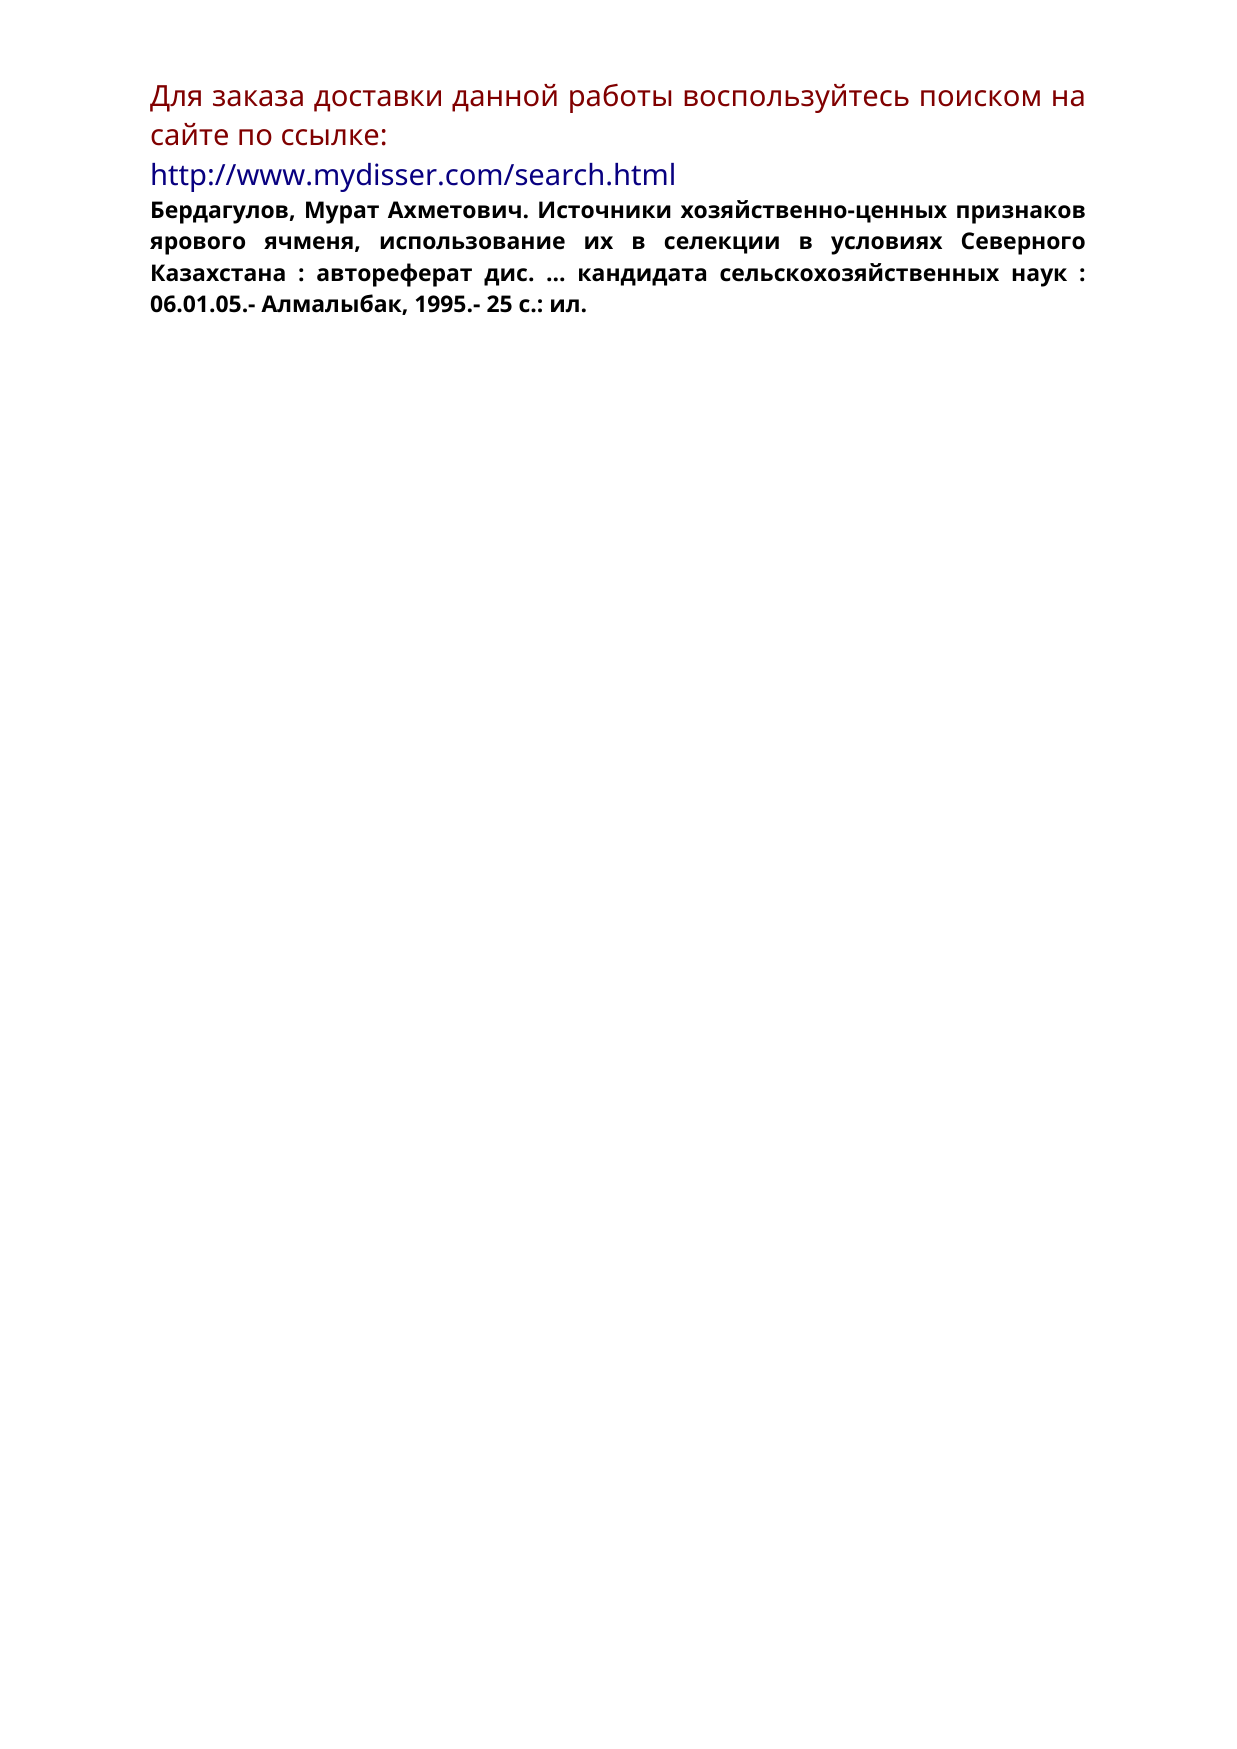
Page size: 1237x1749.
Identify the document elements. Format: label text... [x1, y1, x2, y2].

text Бердагулов, Мурат Ахметович. Источники хозяйственно-ценных признаков ярового ячменя, использование их в селекции в условиях Северного Казахстана : автореферат дис. ... кандидата сельскохозяйственных наук : 06.01.05.- Алмалыбак, 1995.- 25 с.: ил. [150, 194, 1086, 319]
